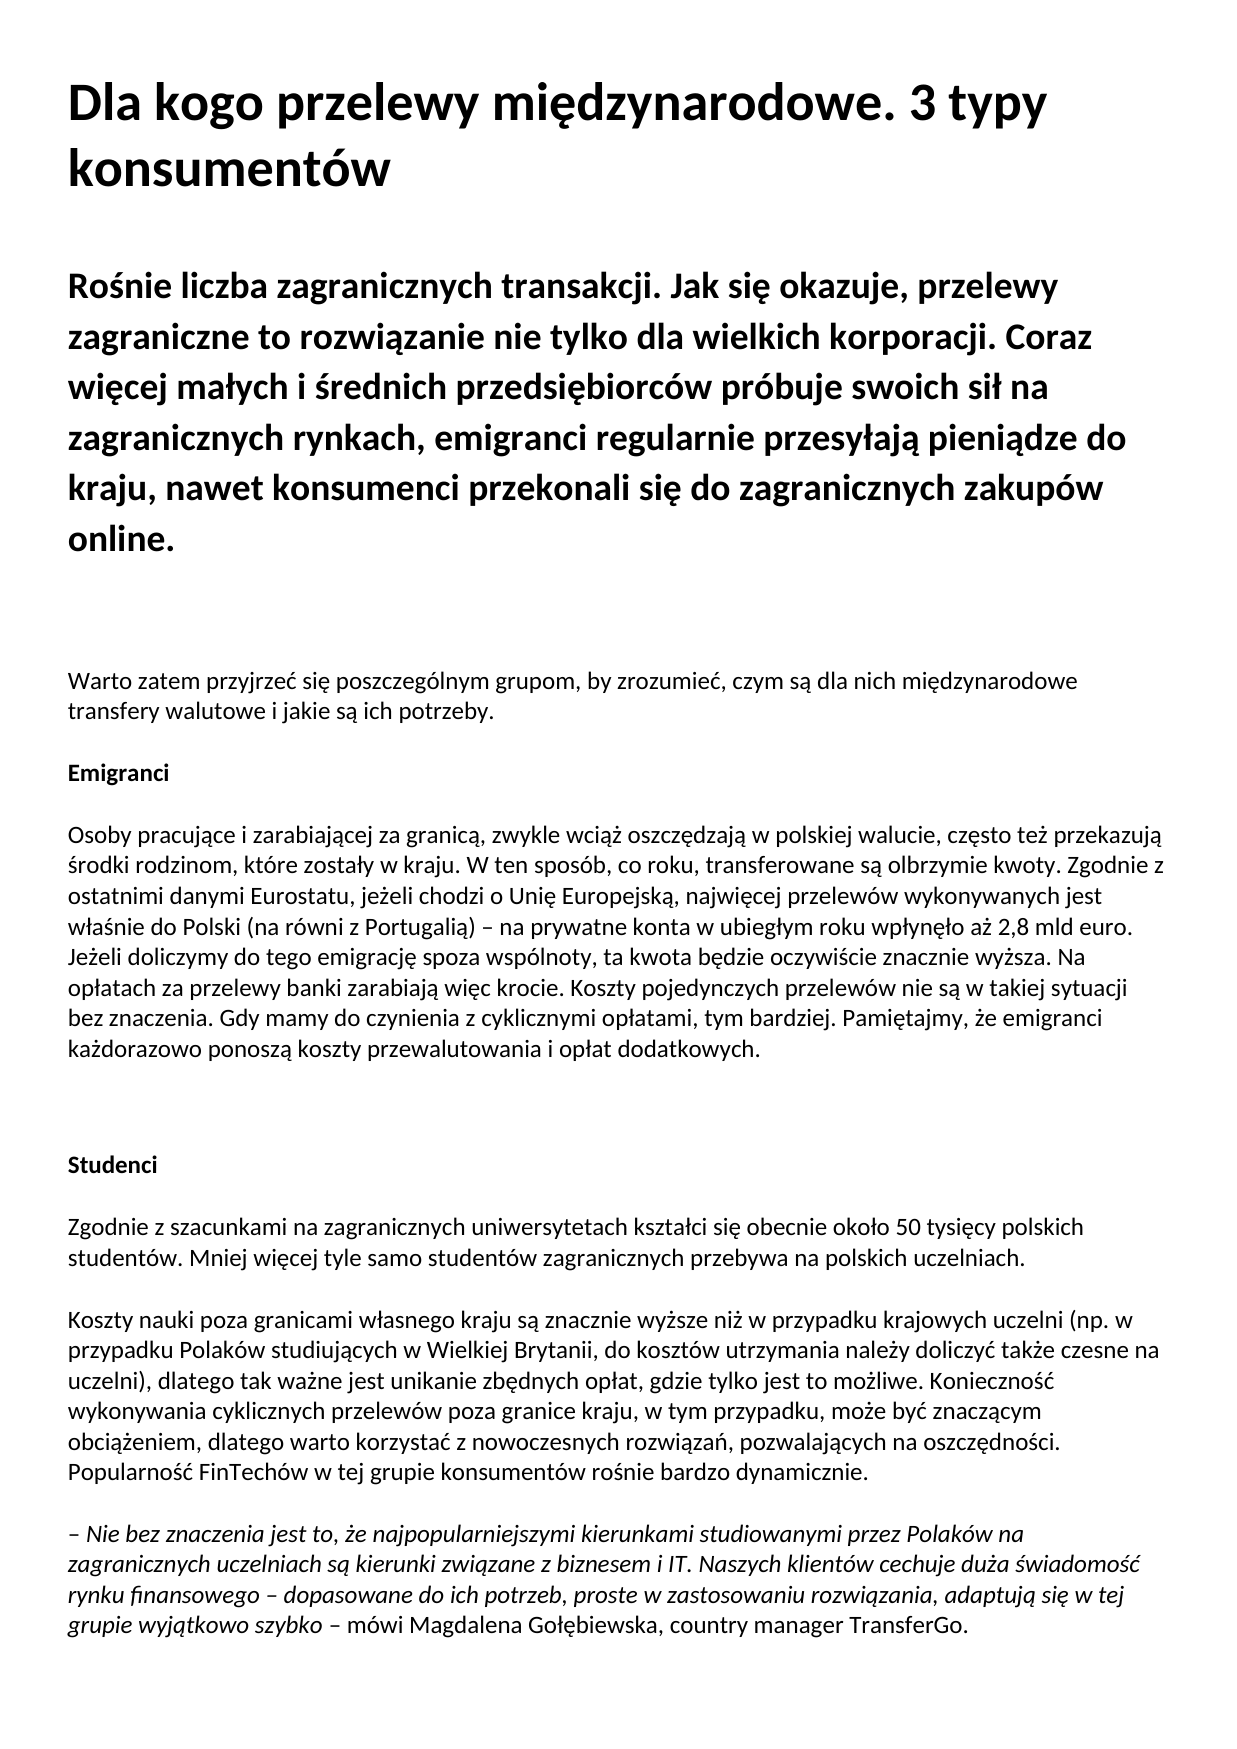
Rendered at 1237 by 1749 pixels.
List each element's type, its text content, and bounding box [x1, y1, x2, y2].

text Osoby pracujące i zarabiającej za granicą, zwykle wciąż oszczędzają w polskiej walucie, często też przekazują środki rodzinom, które zostały w kraju. W ten sposób, co roku, transferowane są olbrzymie kwoty. Zgodnie z ostatnimi danymi Eurostatu, jeżeli chodzi o Unię Europejską, najwięcej przelewów wykonywanych jest właśnie do Polski (na równi z Portugalią) – na prywatne konta w ubiegłym roku wpłynęło aż 2,8 mld euro. Jeżeli doliczymy do tego emigrację spoza wspólnoty, ta kwota będzie oczywiście znacznie wyższa. Na opłatach za przelewy banki zarabiają więc krocie. Koszty pojedynczych przelewów nie są w takiej sytuacji bez znaczenia. Gdy mamy do czynienia z cyklicznymi opłatami, tym bardziej. Pamiętajmy, że emigranci każdorazowo ponoszą koszty przewalutowania i opłat dodatkowych. [68, 819, 1169, 1063]
text Emigranci [68, 757, 1169, 788]
text Dla kogo przelewy międzynarodowe. 3 typy konsumentów [68, 68, 1169, 200]
text Studenci [68, 1150, 1169, 1180]
text – Nie bez znaczenia jest to, że najpopularniejszymi kierunkami studiowanymi przez Polaków na zagranicznych uczelniach są kierunki związane z biznesem i IT. Naszych klientów cechuje duża świadomość rynku finansowego – dopasowane do ich potrzeb, proste w zastosowaniu rozwiązania, adaptują się w tej grupie wyjątkowo szybko – mówi Magdalena Gołębiewska, country manager TransferGo. [68, 1518, 1169, 1640]
text Warto zatem przyjrzeć się poszczególnym grupom, by zrozumieć, czym są dla nich międzynarodowe transfery walutowe i jakie są ich potrzeby. [68, 665, 1169, 726]
text Koszty nauki poza granicami własnego kraju są znacznie wyższe niż w przypadku krajowych uczelni (np. w przypadku Polaków studiujących w Wielkiej Brytanii, do kosztów utrzymania należy doliczyć także czesne na uczelni), dlatego tak ważne jest unikanie zbędnych opłat, gdzie tylko jest to możliwe. Konieczność wykonywania cyklicznych przelewów poza granice kraju, w tym przypadku, może być znaczącym obciążeniem, dlatego warto korzystać z nowoczesnych rozwiązań, pozwalających na oszczędności. Popularność FinTechów w tej grupie konsumentów rośnie bardzo dynamicznie. [68, 1304, 1169, 1487]
text Zgodnie z szacunkami na zagranicznych uniwersytetach kształci się obecnie około 50 tysięcy polskich studentów. Mniej więcej tyle samo studentów zagranicznych przebywa na polskich uczelniach. [68, 1211, 1169, 1272]
text Rośnie liczba zagranicznych transakcji. Jak się okazuje, przelewy zagraniczne to rozwiązanie nie tylko dla wielkich korporacji. Coraz więcej małych i średnich przedsiębiorców próbuje swoich sił na zagranicznych rynkach, emigranci regularnie przesyłają pieniądze do kraju, nawet konsumenci przekonali się do zagranicznych zakupów online. [68, 262, 1169, 560]
